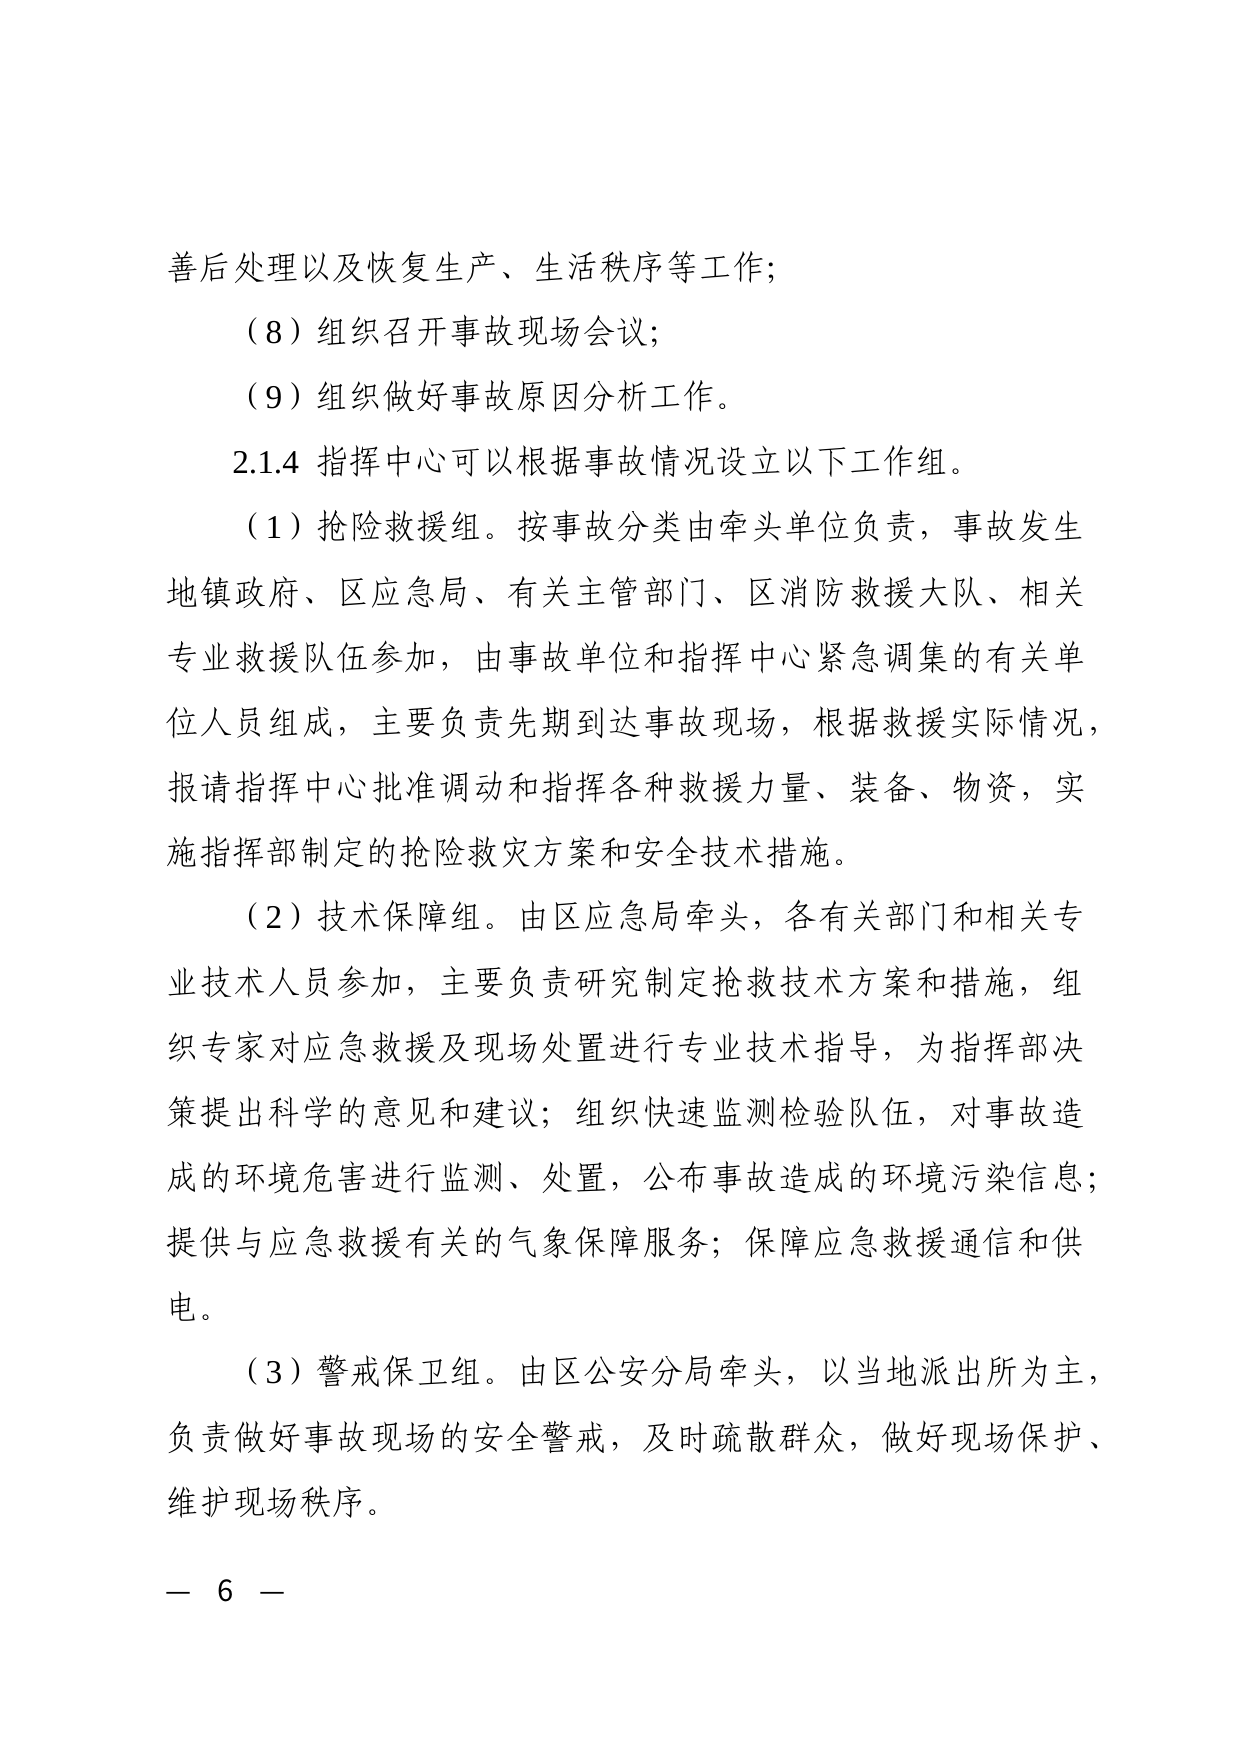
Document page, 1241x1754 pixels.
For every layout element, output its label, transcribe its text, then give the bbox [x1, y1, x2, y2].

list （8）组织召开事故现场会议； [165, 298, 1087, 363]
list 2.1.4 指挥中心可以根据事故情况设立以下工作组。 [165, 428, 1087, 493]
list （3）警戒保卫组。由区公安分局牵头，以当地派出所为主，负责做好事故现场的安全警戒，及时疏散群众，做好现场保护、维护现场秩序。 [165, 1338, 1087, 1533]
list （2）技术保障组。由区应急局牵头，各有关部门和相关专业技术人员参加，主要负责研究制定抢救技术方案和措施，组织专家对应急救援及现场处置进行专业技术指导，为指挥部决策提出科学的意见和建议；组织快速监测检验队伍，对事故造成的环境危害进行监测、处置，公布事故造成的环境污染信息；提供与应急救援有关的气象保障服务；保障应急救援通信和供电。 [165, 883, 1087, 1338]
list （1）抢险救援组。按事故分类由牵头单位负责，事故发生地镇政府、区应急局、有关主管部门、区消防救援大队、相关专业救援队伍参加，由事故单位和指挥中心紧急调集的有关单位人员组成，主要负责先期到达事故现场，根据救援实际情况，报请指挥中心批准调动和指挥各种救援力量、装备、物资，实施指挥部制定的抢险救灾方案和安全技术措施。 [165, 493, 1087, 883]
list （9）组织做好事故原因分析工作。 [165, 363, 1087, 428]
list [165, 233, 1087, 298]
